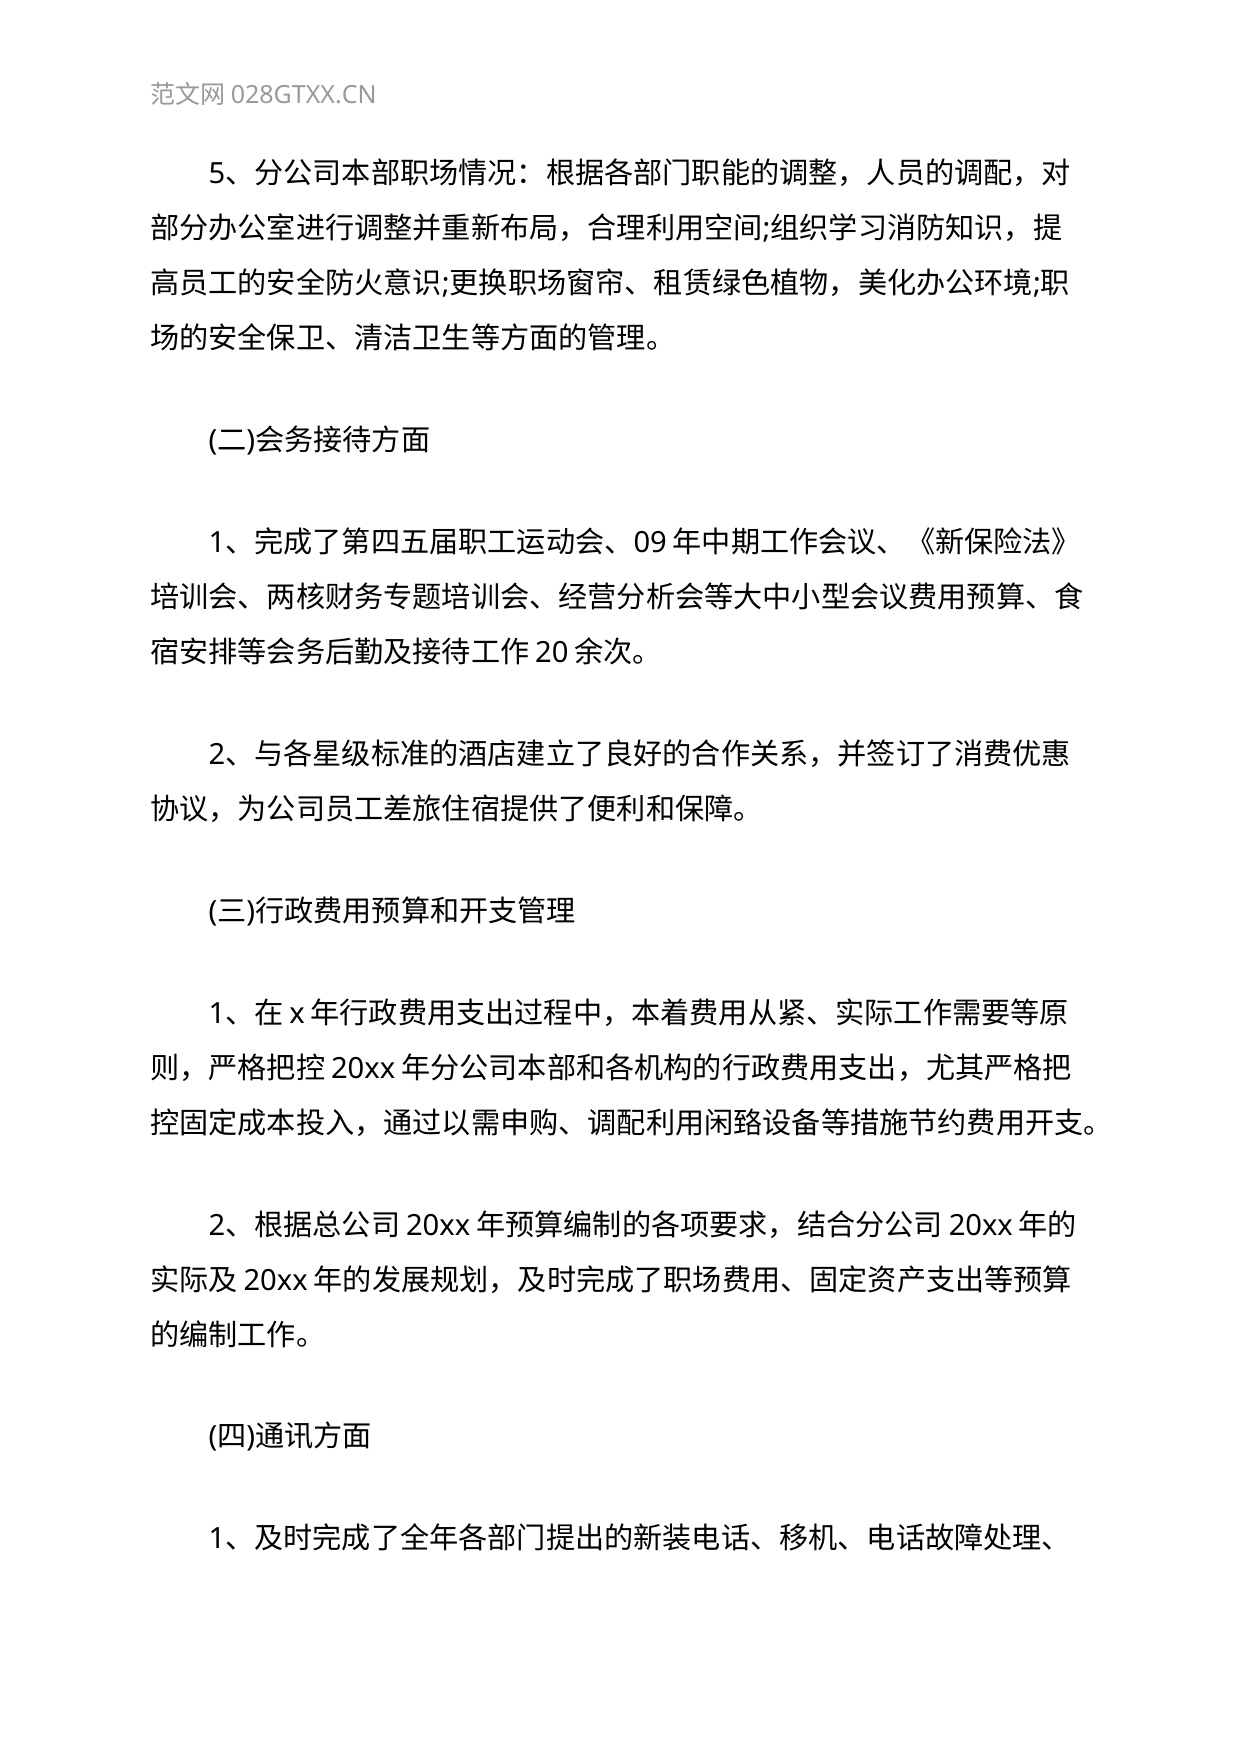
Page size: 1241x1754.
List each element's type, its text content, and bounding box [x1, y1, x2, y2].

text 5、分公司本部职场情况：根据各部门职能的调整，人员的调配，对部分办公室进行调整并重新布局，合理利用空间;组织学习消防知识，提高员工的安全防火意识;更换职场窗帘、租赁绿色植物，美化办公环境;职场的安全保卫、清洁卫生等方面的管理。 [150, 150, 1090, 357]
text 2、与各星级标准的酒店建立了良好的合作关系，并签订了消费优惠协议，为公司员工差旅住宿提供了便利和保障。 [150, 731, 1090, 828]
text (二)会务接待方面 [150, 417, 1090, 459]
text 2、根据总公司20xx年预算编制的各项要求，结合分公司20xx年的实际及20xx年的发展规划，及时完成了职场费用、固定资产支出等预算的编制工作。 [150, 1201, 1090, 1353]
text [150, 1515, 1090, 1557]
text 1、完成了第四五届职工运动会、09年中期工作会议、《新保险法》培训会、两核财务专题培训会、经营分析会等大中小型会议费用预算、食宿安排等会务后勤及接待工作20余次。 [150, 519, 1090, 671]
text 1、在x年行政费用支出过程中，本着费用从紧、实际工作需要等原则，严格把控20xx年分公司本部和各机构的行政费用支出，尤其严格把控固定成本投入，通过以需申购、调配利用闲臵设备等措施节约费用开支。 [150, 989, 1090, 1142]
text (三)行政费用预算和开支管理 [150, 887, 1090, 930]
text (四)通讯方面 [150, 1413, 1090, 1455]
